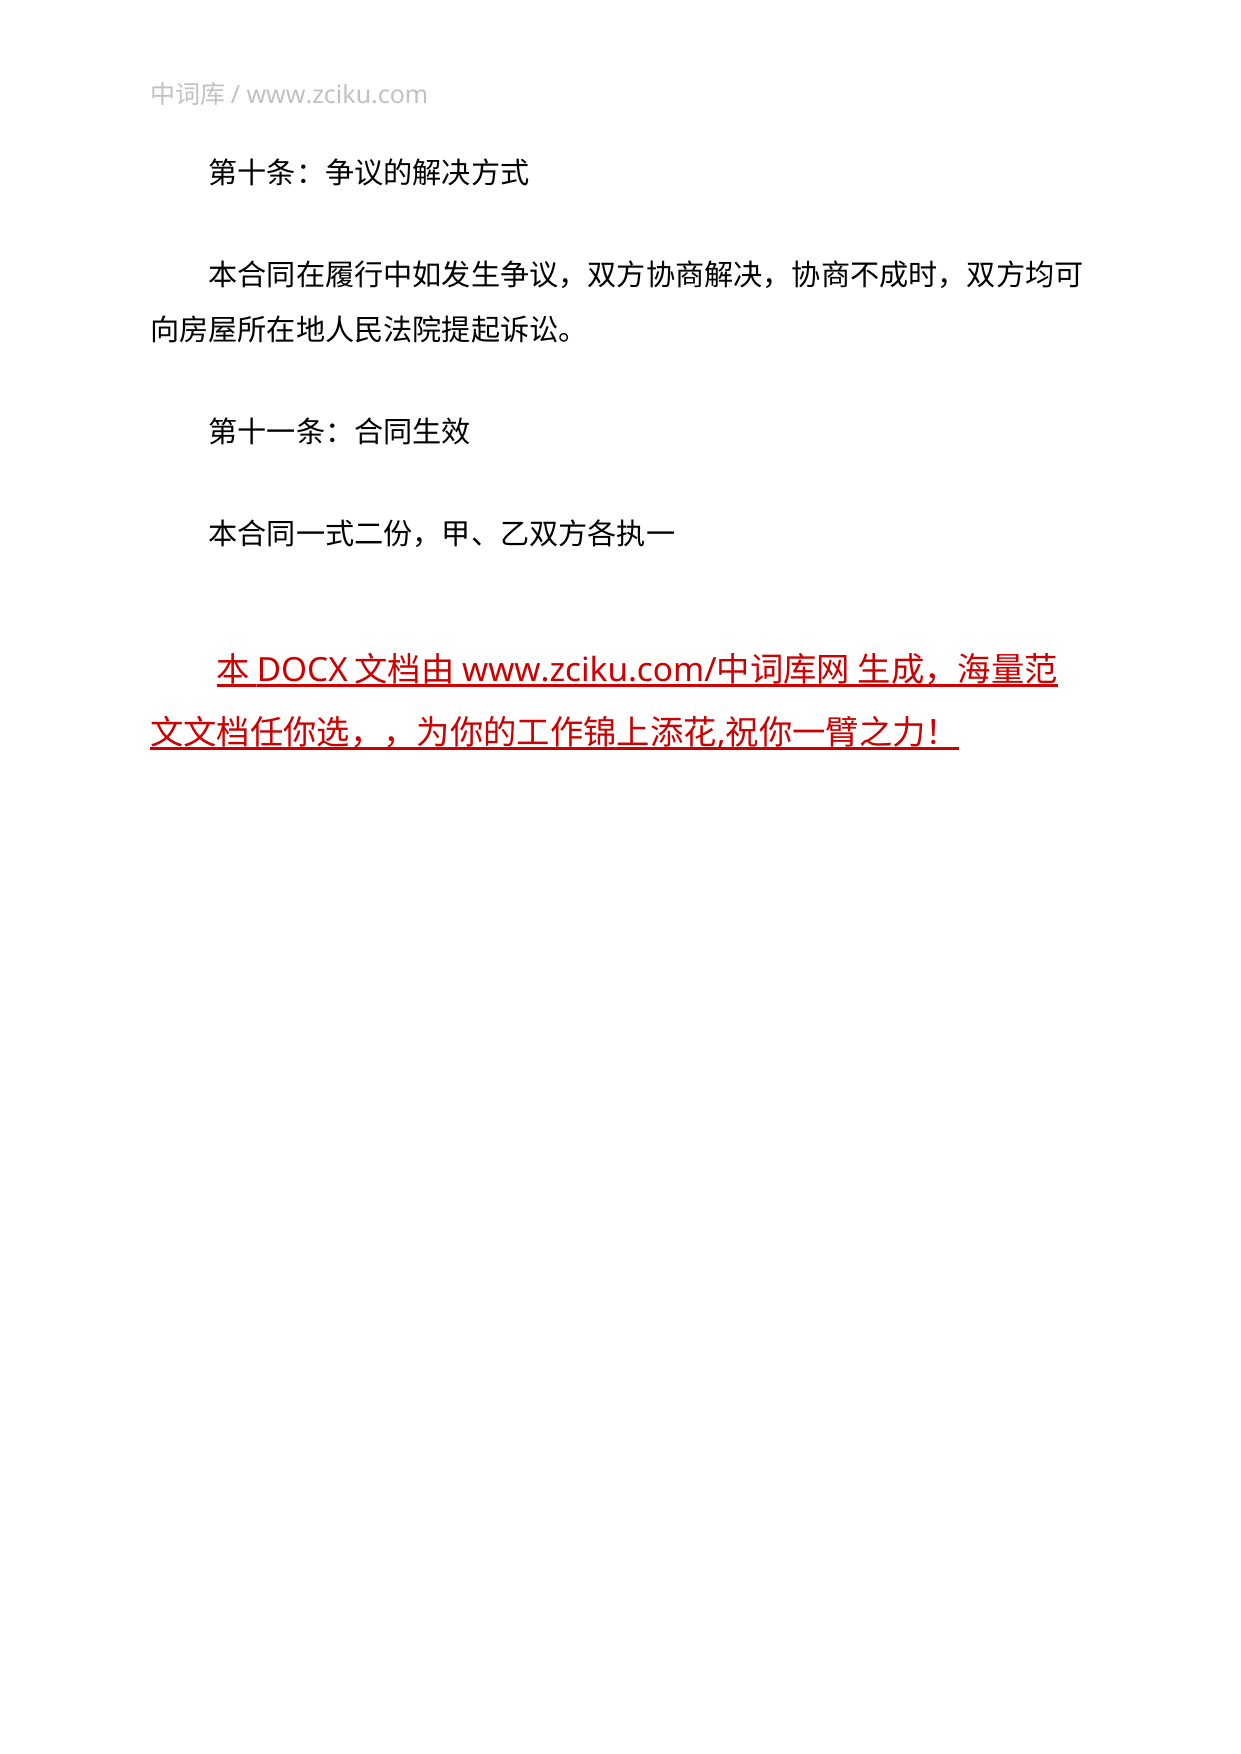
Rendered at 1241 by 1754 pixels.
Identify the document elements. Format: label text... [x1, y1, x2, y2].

text 本DOCX文档由 www.zciku.com/中词库网 生成，海量范文文档任你选，，为你的工作锦上添花,祝你一臂之力！ [150, 643, 1090, 754]
text 本合同一式二份，甲、乙双方各执一 [150, 510, 1090, 552]
text 第十一条：合同生效 [150, 408, 1090, 451]
text 第十条：争议的解决方式 [150, 150, 1090, 192]
text 本合同在履行中如发生争议，双方协商解决，协商不成时，双方均可向房屋所在地人民法院提起诉讼。 [150, 252, 1090, 349]
